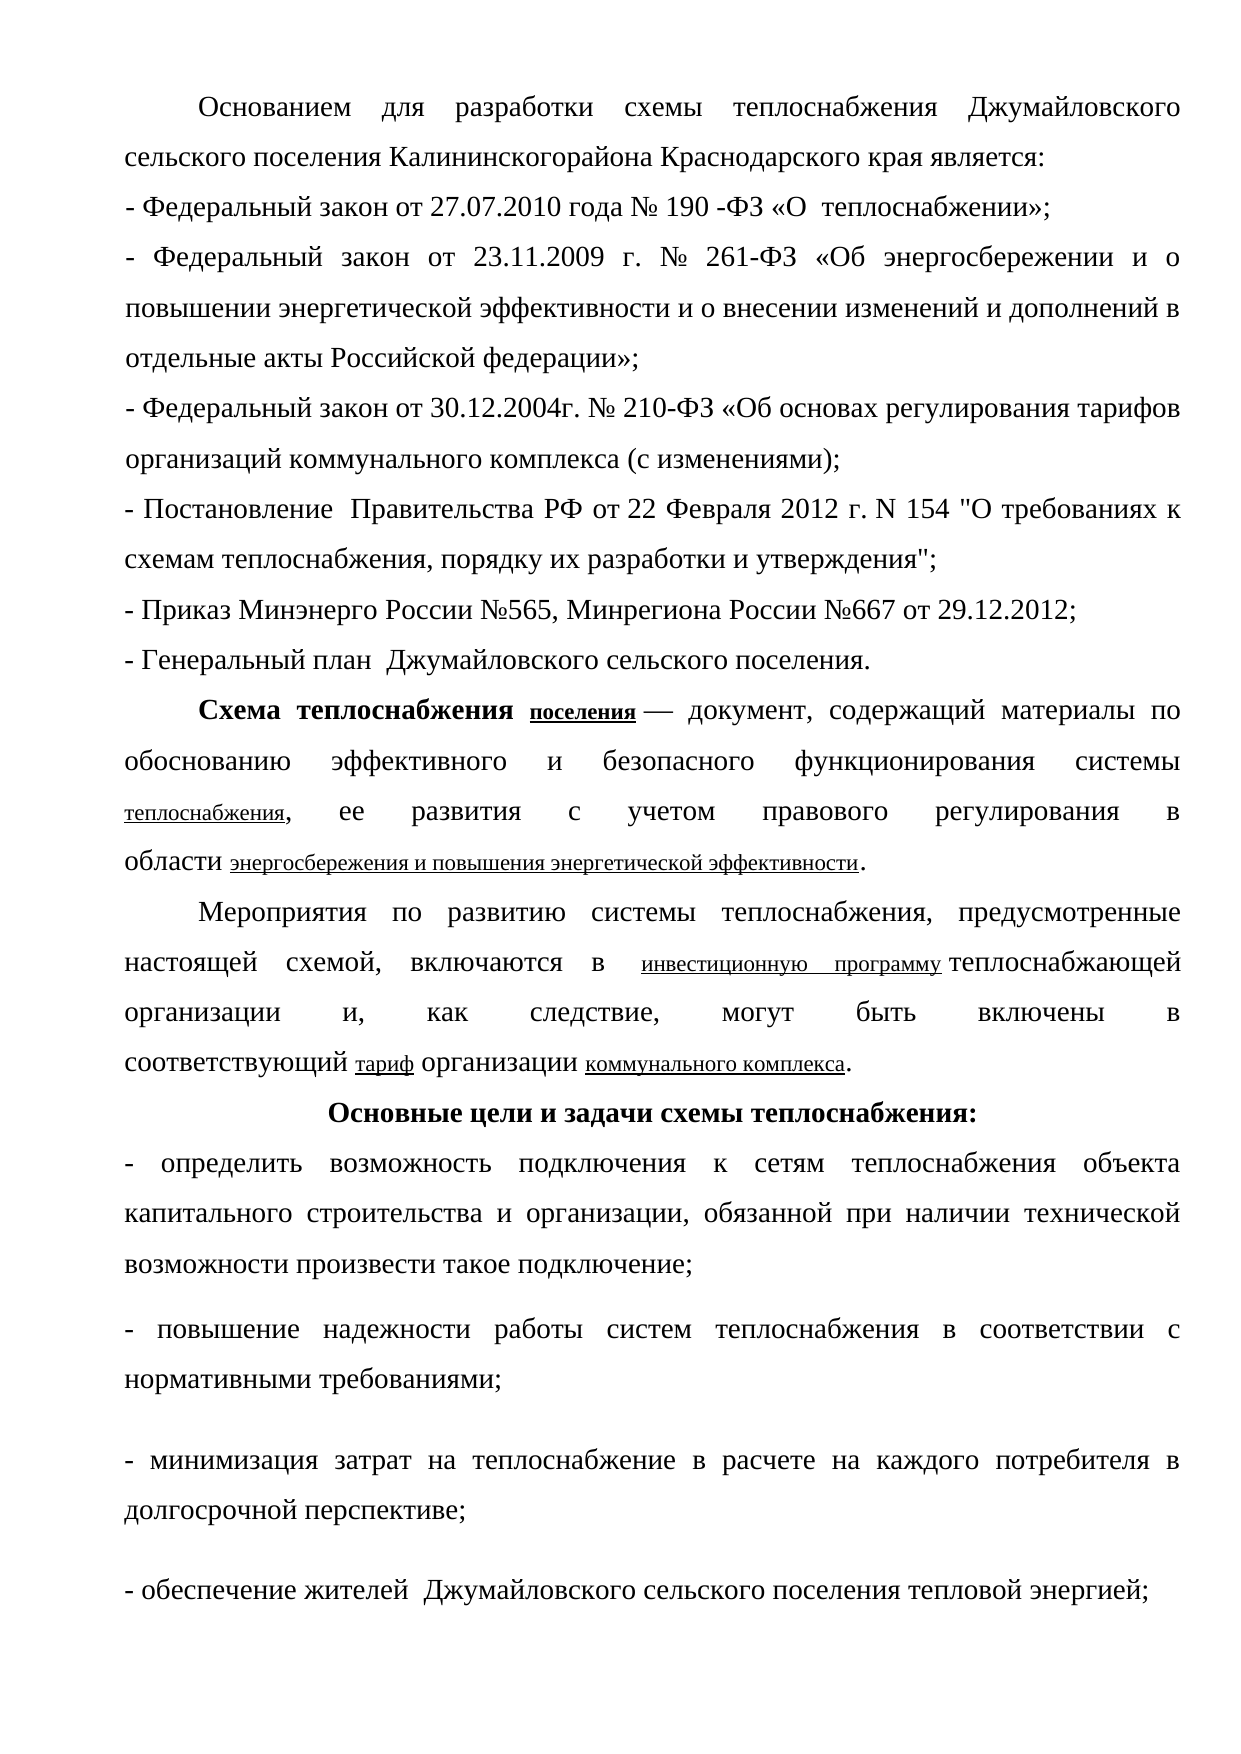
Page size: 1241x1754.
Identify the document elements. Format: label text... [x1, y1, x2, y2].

text - определить возможность подключения к сетям теплоснабжения объекта капитального строительства и организации, обязанной при наличии технической возможности произвести такое подключение; [124, 1145, 1181, 1279]
text - Федеральный закон от 23.11.2009 г. № 261-ФЗ «Об энергосбережении и о повышении энергетической эффективности и о внесении изменений и дополнений в отдельные акты Российской федерации»; [125, 239, 1181, 374]
text - Генеральный план Джумайловского сельского поселения. [124, 642, 1181, 676]
text - Федеральный закон от 27.07.2010 года № 190 -ФЗ «О теплоснабжении»; [125, 189, 1181, 223]
text - Федеральный закон от 30.12.2004г. № 210-ФЗ «Об основах регулирования тарифов организаций коммунального комплекса (с изменениями); [125, 391, 1181, 474]
text - минимизация затрат на теплоснабжение в расчете на каждого потребителя в долгосрочной перспективе; [124, 1442, 1181, 1526]
text - Постановление Правительства РФ от 22 Февраля 2012 г. N 154 "О требованиях к схемам теплоснабжения, порядку их разработки и утверждения"; [124, 491, 1181, 575]
text Основные цели и задачи схемы теплоснабжения: [124, 1095, 1181, 1128]
text - повышение надежности работы систем теплоснабжения в соответствии с нормативными требованиями; [124, 1311, 1181, 1395]
text - Приказ Минэнерго России №565, Минрегиона России №667 от 29.12.2012; [124, 592, 1181, 625]
text Основанием для разработки схемы теплоснабжения Джумайловского сельского поселения Калининскогорайона Краснодарского края является: [124, 89, 1181, 172]
text - обеспечение жителей Джумайловского сельского поселения тепловой энергией; [124, 1572, 1181, 1606]
text Мероприятия по развитию системы теплоснабжения, предусмотренные настоящей схемой, включаются в инвестиционную программу теплоснабжающей организации и, как следствие, могут быть включены в соответствующий тариф организации коммунального комплекса. [124, 894, 1181, 1078]
text Схема теплоснабжения поселения — документ, содержащий материалы по обоснованию эффективного и безопасного функционирования системы теплоснабжения, ее развития с учетом правового регулирования в области энергосбережения и повышения энергетической эффективности. [124, 692, 1181, 877]
